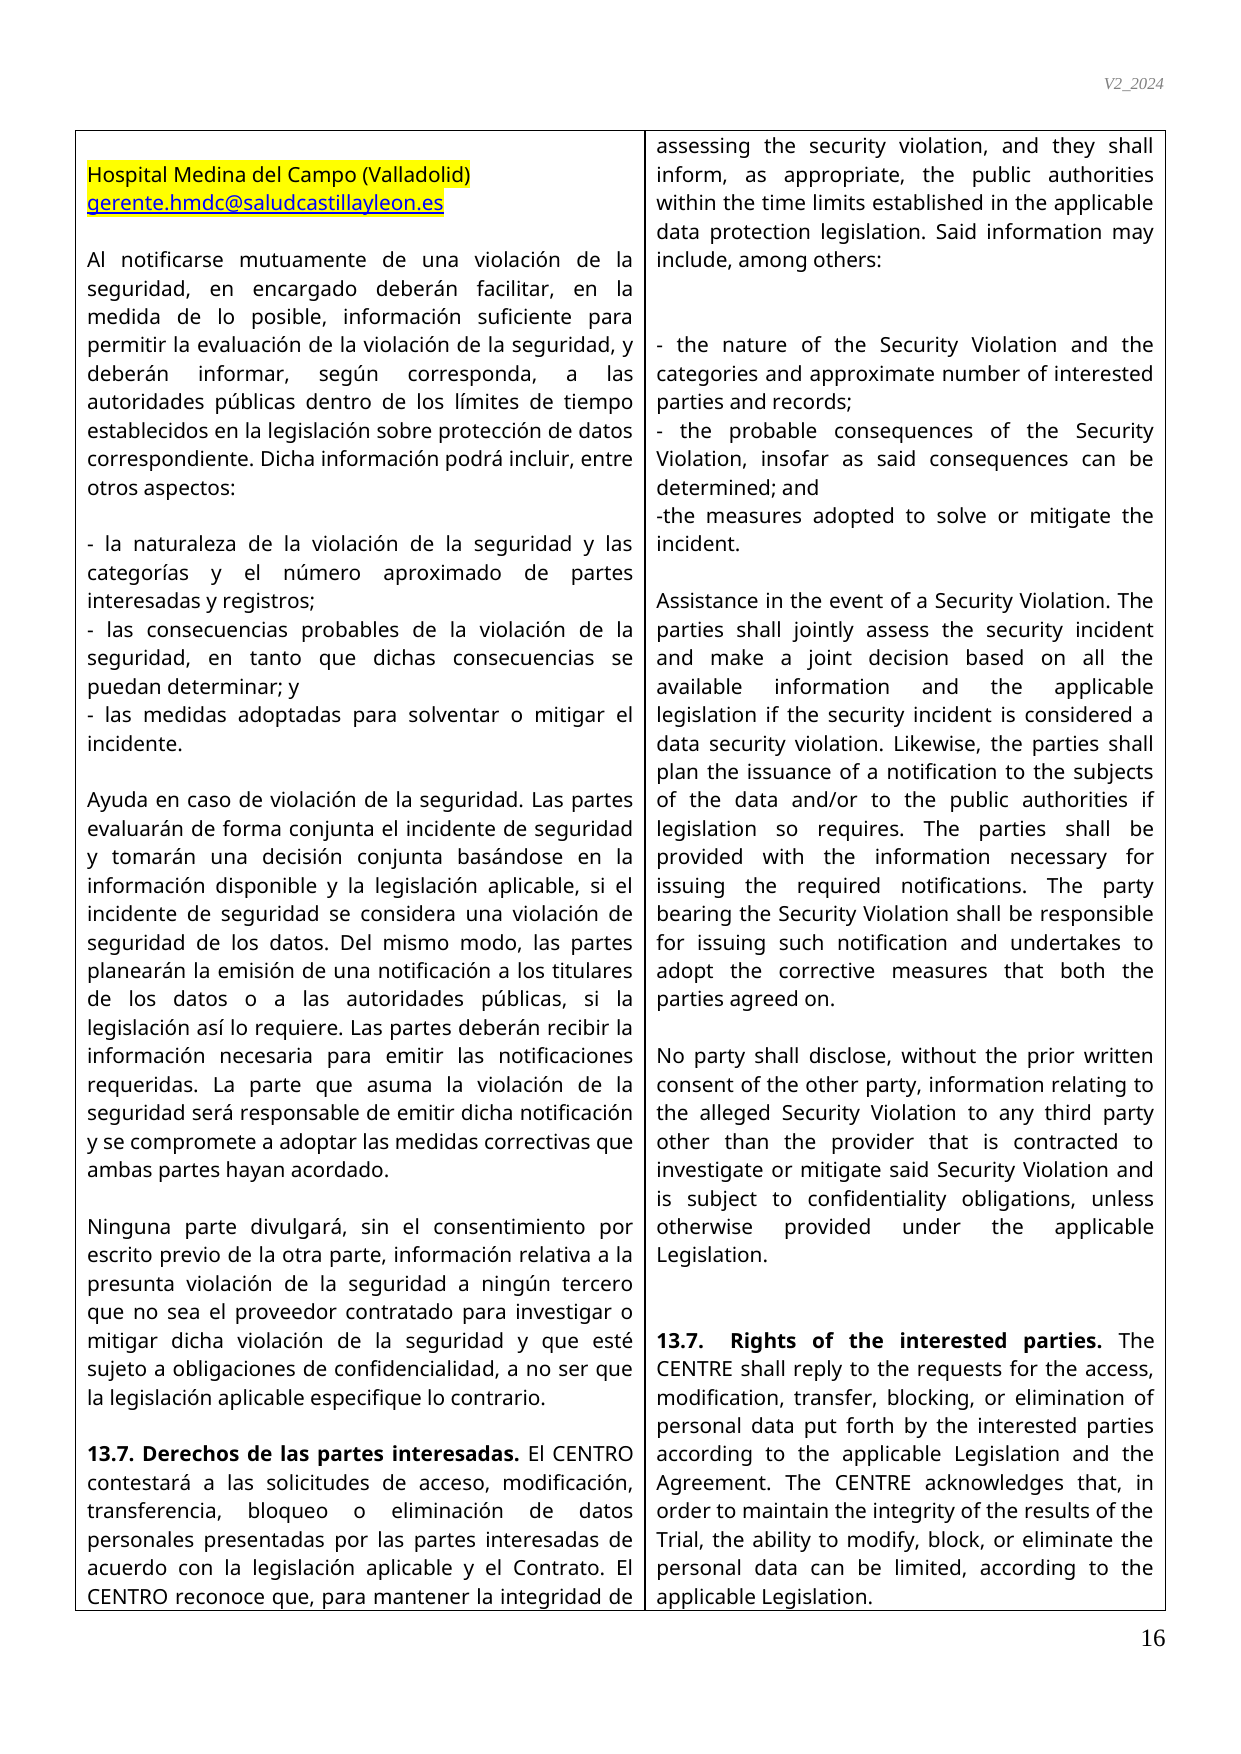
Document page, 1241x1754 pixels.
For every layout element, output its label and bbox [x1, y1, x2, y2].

table_cell [646, 131, 1165, 1610]
table_cell [76, 131, 644, 1610]
